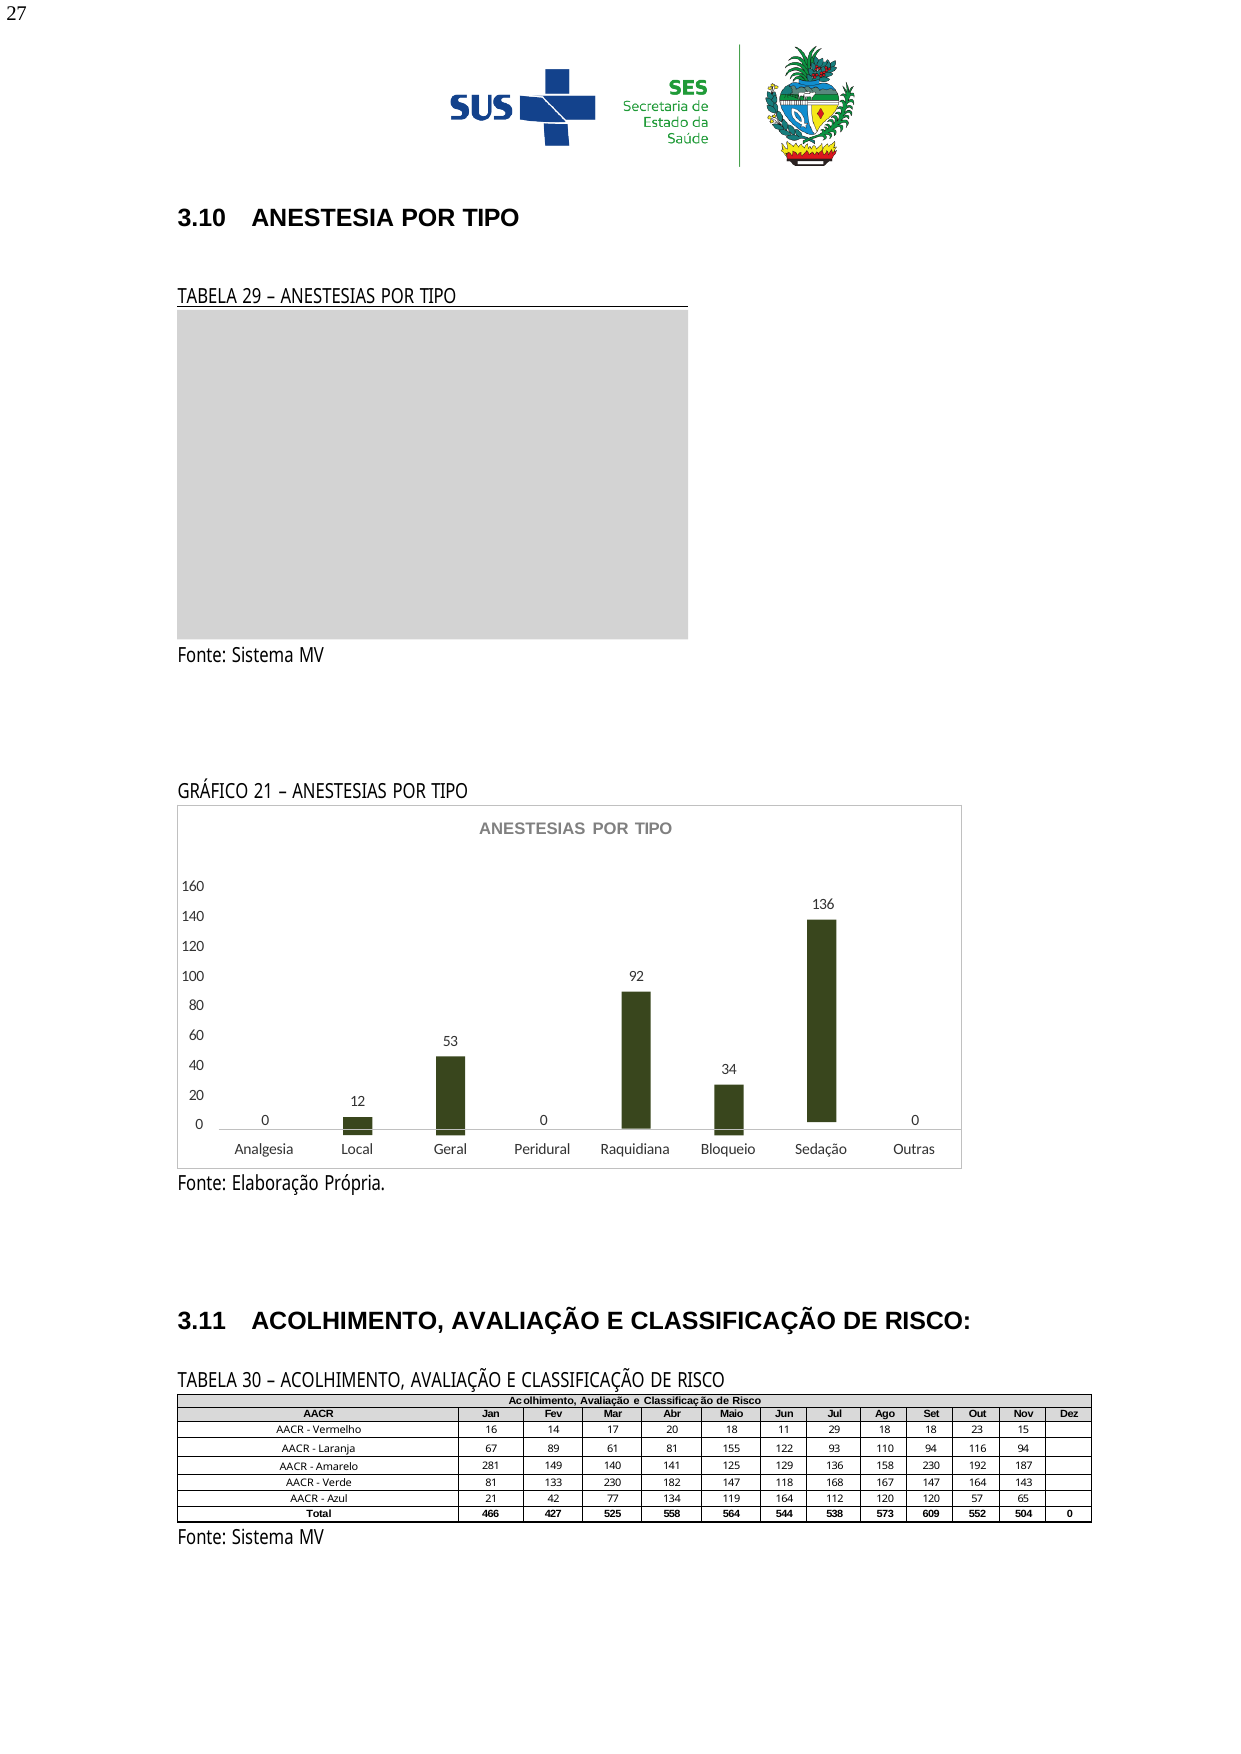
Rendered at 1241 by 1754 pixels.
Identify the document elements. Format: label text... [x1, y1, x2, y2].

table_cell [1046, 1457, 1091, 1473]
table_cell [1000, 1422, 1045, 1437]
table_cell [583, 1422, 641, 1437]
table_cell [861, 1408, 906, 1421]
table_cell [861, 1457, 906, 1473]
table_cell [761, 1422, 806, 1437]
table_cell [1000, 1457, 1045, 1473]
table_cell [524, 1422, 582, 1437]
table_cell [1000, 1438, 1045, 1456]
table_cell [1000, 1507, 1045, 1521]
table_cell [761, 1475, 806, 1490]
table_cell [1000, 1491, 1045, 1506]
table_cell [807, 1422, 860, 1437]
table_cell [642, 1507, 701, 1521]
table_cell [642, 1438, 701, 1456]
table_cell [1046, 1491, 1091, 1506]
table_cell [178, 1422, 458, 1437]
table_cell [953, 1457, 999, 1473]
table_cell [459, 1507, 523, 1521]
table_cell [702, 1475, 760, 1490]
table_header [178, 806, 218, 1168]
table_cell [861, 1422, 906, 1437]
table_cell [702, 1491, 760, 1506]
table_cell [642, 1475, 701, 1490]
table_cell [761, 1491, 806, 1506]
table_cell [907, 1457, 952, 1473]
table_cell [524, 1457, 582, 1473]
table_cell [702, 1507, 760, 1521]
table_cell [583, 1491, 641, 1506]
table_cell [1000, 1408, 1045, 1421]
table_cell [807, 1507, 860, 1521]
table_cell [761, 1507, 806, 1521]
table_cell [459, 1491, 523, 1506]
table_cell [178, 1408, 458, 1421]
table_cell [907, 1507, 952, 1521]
text TABELA 29 – ANESTESIAS POR TIPO [177, 281, 1155, 310]
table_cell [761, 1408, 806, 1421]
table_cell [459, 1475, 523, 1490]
text TABELA 30 – ACOLHIMENTO, AVALIAÇÃO E CLASSIFICAÇÃO DE RISCO [177, 1365, 1155, 1394]
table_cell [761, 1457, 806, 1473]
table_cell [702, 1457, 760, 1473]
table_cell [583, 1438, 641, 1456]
text Fonte: Sistema MV [177, 1522, 1155, 1551]
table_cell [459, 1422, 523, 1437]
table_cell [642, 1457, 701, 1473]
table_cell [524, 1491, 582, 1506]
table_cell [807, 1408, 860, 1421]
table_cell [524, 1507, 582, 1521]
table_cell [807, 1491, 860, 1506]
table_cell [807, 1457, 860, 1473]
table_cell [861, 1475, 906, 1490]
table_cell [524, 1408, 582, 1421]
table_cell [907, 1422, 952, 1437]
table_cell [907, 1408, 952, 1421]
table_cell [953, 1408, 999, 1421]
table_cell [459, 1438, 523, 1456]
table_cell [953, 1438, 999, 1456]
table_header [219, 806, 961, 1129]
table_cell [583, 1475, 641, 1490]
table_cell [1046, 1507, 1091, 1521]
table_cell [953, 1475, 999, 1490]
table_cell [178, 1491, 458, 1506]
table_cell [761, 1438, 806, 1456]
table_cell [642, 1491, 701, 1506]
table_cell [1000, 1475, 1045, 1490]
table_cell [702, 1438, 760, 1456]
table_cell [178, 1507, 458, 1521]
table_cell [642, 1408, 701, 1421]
picture [450, 44, 855, 167]
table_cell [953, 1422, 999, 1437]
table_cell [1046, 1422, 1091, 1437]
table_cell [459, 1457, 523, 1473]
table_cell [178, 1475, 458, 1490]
subtitle ACOLHIMENTO, AVALIAÇÃO E CLASSIFICAÇÃO DE RISCO: [177, 1306, 1155, 1335]
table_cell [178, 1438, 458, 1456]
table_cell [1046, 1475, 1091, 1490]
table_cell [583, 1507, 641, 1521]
text Fonte: Sistema MV [177, 640, 1155, 668]
subtitle ANESTESIA POR TIPO [177, 203, 1155, 232]
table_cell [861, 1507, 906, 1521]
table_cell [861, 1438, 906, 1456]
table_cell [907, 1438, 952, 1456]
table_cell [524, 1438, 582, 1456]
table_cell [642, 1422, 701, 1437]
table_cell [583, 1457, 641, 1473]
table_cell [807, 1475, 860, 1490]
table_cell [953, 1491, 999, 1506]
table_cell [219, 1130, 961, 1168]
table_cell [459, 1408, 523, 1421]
text GRÁFICO 21 – ANESTESIAS POR TIPO [177, 776, 1155, 804]
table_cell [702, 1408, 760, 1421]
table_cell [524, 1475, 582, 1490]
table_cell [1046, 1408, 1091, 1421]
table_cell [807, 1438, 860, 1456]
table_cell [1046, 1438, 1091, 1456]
text Fonte: Elaboração Própria. [177, 1168, 1155, 1197]
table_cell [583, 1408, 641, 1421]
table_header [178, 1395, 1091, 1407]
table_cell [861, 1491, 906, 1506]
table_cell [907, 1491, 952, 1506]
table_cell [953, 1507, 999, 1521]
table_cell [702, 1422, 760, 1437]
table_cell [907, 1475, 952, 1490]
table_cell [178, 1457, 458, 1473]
